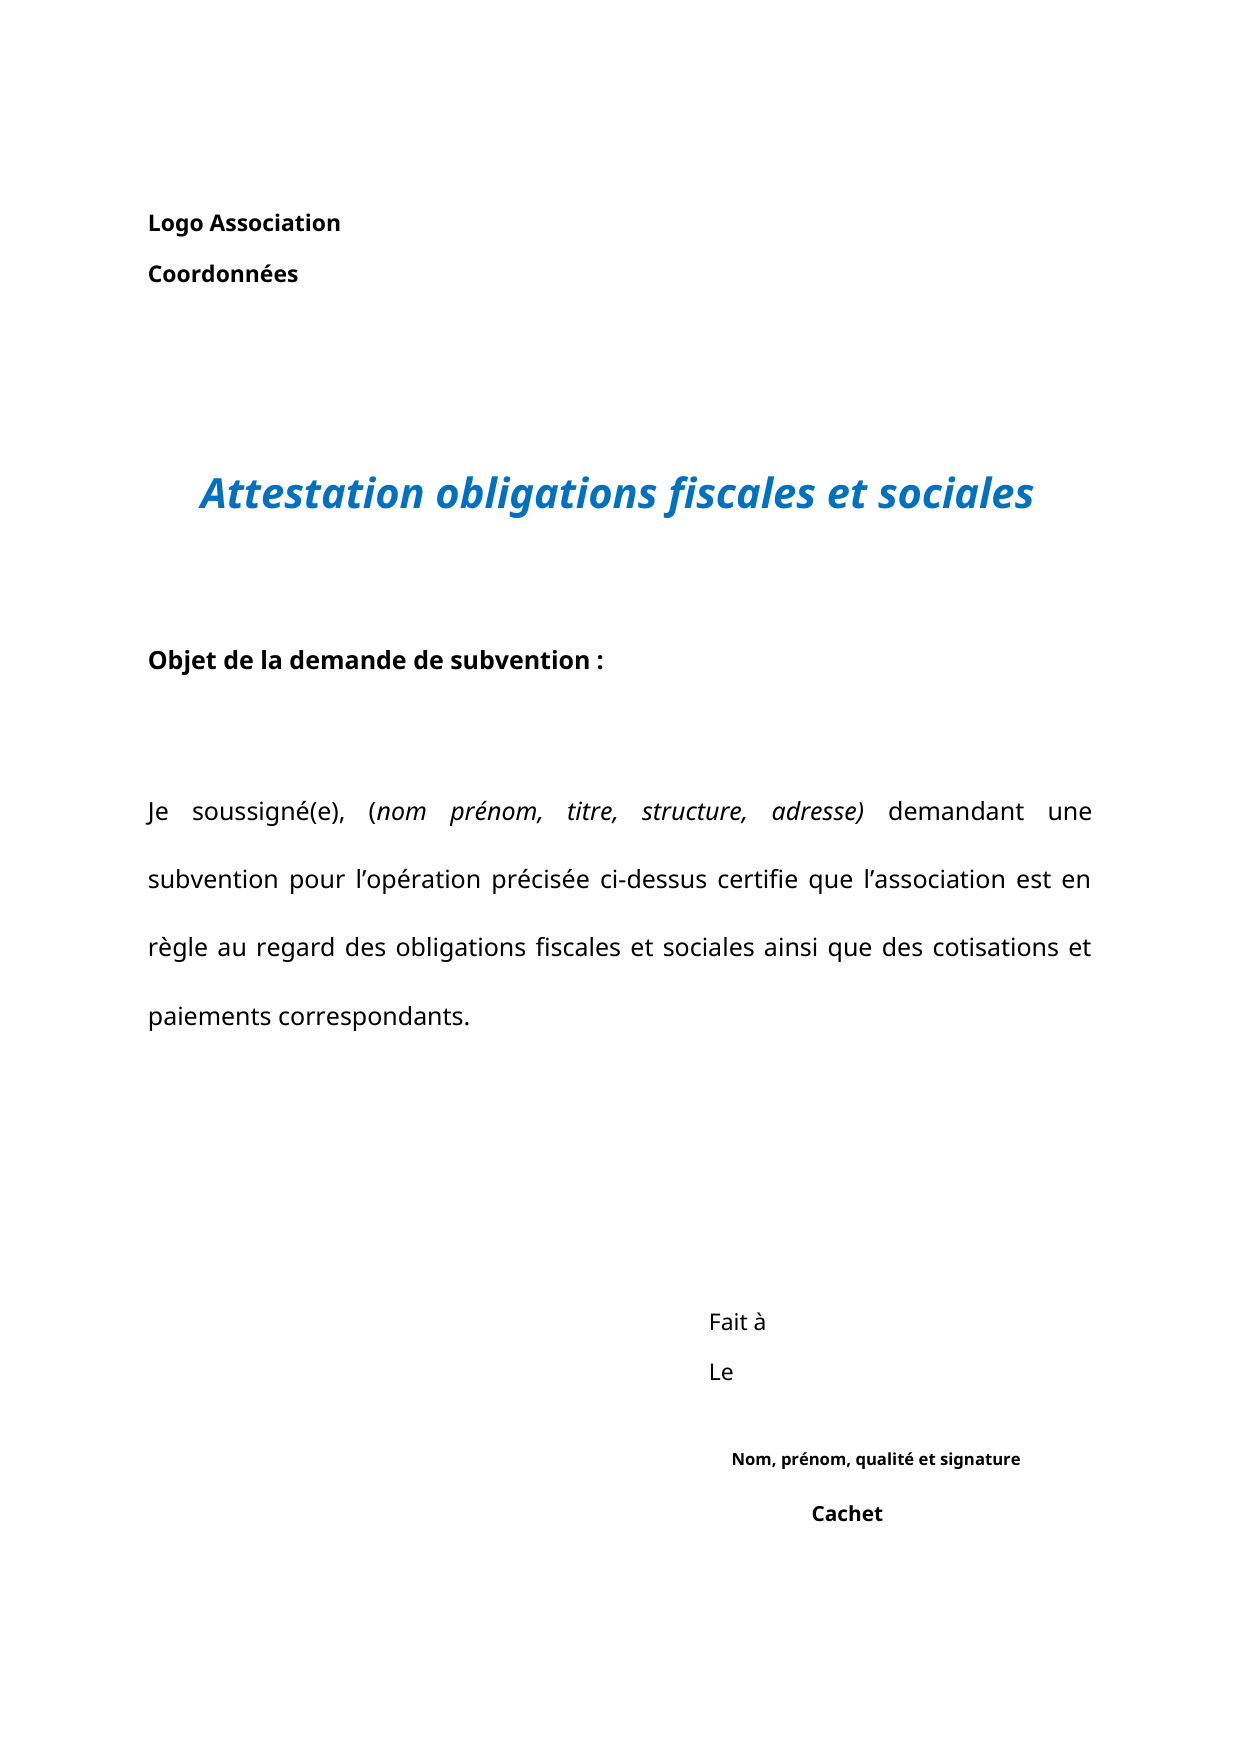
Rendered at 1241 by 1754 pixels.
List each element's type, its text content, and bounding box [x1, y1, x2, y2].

text Fait à [709, 1306, 1093, 1337]
text Objet de la demande de subvention : [148, 643, 1093, 677]
text Je soussigné(e), (nom prénom, titre, structure, adresse) demandant une subvention pour l’opération précisée ci-dessus certifie que l’association est en règle au regard des obligations fiscales et sociales ainsi que des cotisations et paiements correspondants. [148, 794, 1093, 1032]
text Logo Association [148, 207, 1093, 239]
text Cachet [561, 1499, 1093, 1528]
text Attestation obligations fiscales et sociales [148, 464, 1093, 521]
text Le [709, 1356, 1093, 1387]
text Coordonnées [148, 258, 1093, 289]
text Nom, prénom, qualité et signature [664, 1447, 1093, 1470]
